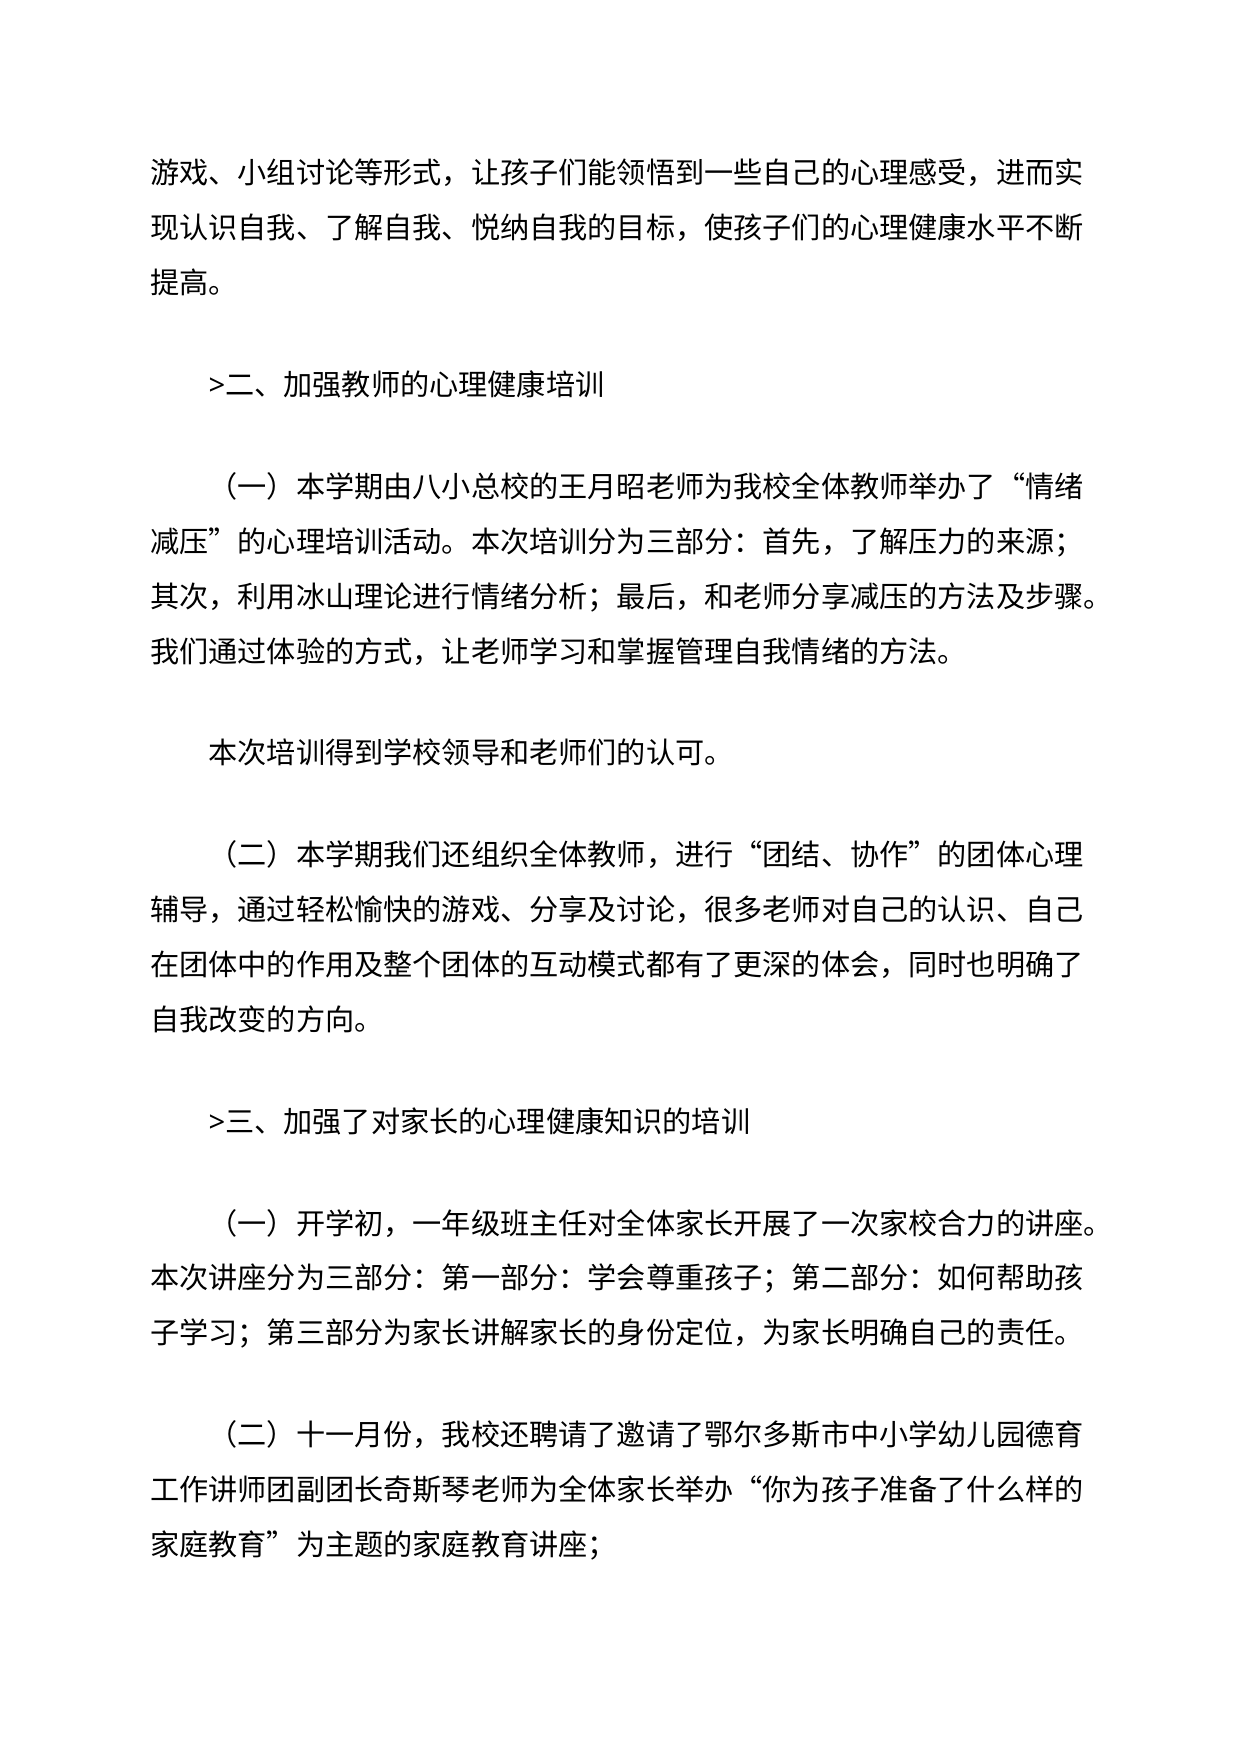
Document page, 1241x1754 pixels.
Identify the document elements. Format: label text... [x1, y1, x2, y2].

text 本次培训得到学校领导和老师们的认可。 [150, 730, 1090, 772]
text （二）十一月份，我校还聘请了邀请了鄂尔多斯市中小学幼儿园德育工作讲师团副团长奇斯琴老师为全体家长举办“你为孩子准备了什么样的家庭教育”为主题的家庭教育讲座； [150, 1412, 1090, 1564]
text （一）开学初，一年级班主任对全体家长开展了一次家校合力的讲座。本次讲座分为三部分：第一部分：学会尊重孩子；第二部分：如何帮助孩子学习；第三部分为家长讲解家长的身份定位，为家长明确自己的责任。 [150, 1200, 1090, 1352]
text （一）本学期由八小总校的王月昭老师为我校全体教师举办了“情绪减压”的心理培训活动。本次培训分为三部分：首先，了解压力的来源；其次，利用冰山理论进行情绪分析；最后，和老师分享减压的方法及步骤。我们通过体验的方式，让老师学习和掌握管理自我情绪的方法。 [150, 463, 1090, 671]
text （二）本学期我们还组织全体教师，进行“团结、协作”的团体心理辅导，通过轻松愉快的游戏、分享及讨论，很多老师对自己的认识、自己在团体中的作用及整个团体的互动模式都有了更深的体会，同时也明确了自我改变的方向。 [150, 832, 1090, 1039]
text >三、加强了对家长的心理健康知识的培训 [150, 1098, 1090, 1141]
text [150, 150, 1090, 302]
text >二、加强教师的心理健康培训 [150, 362, 1090, 404]
